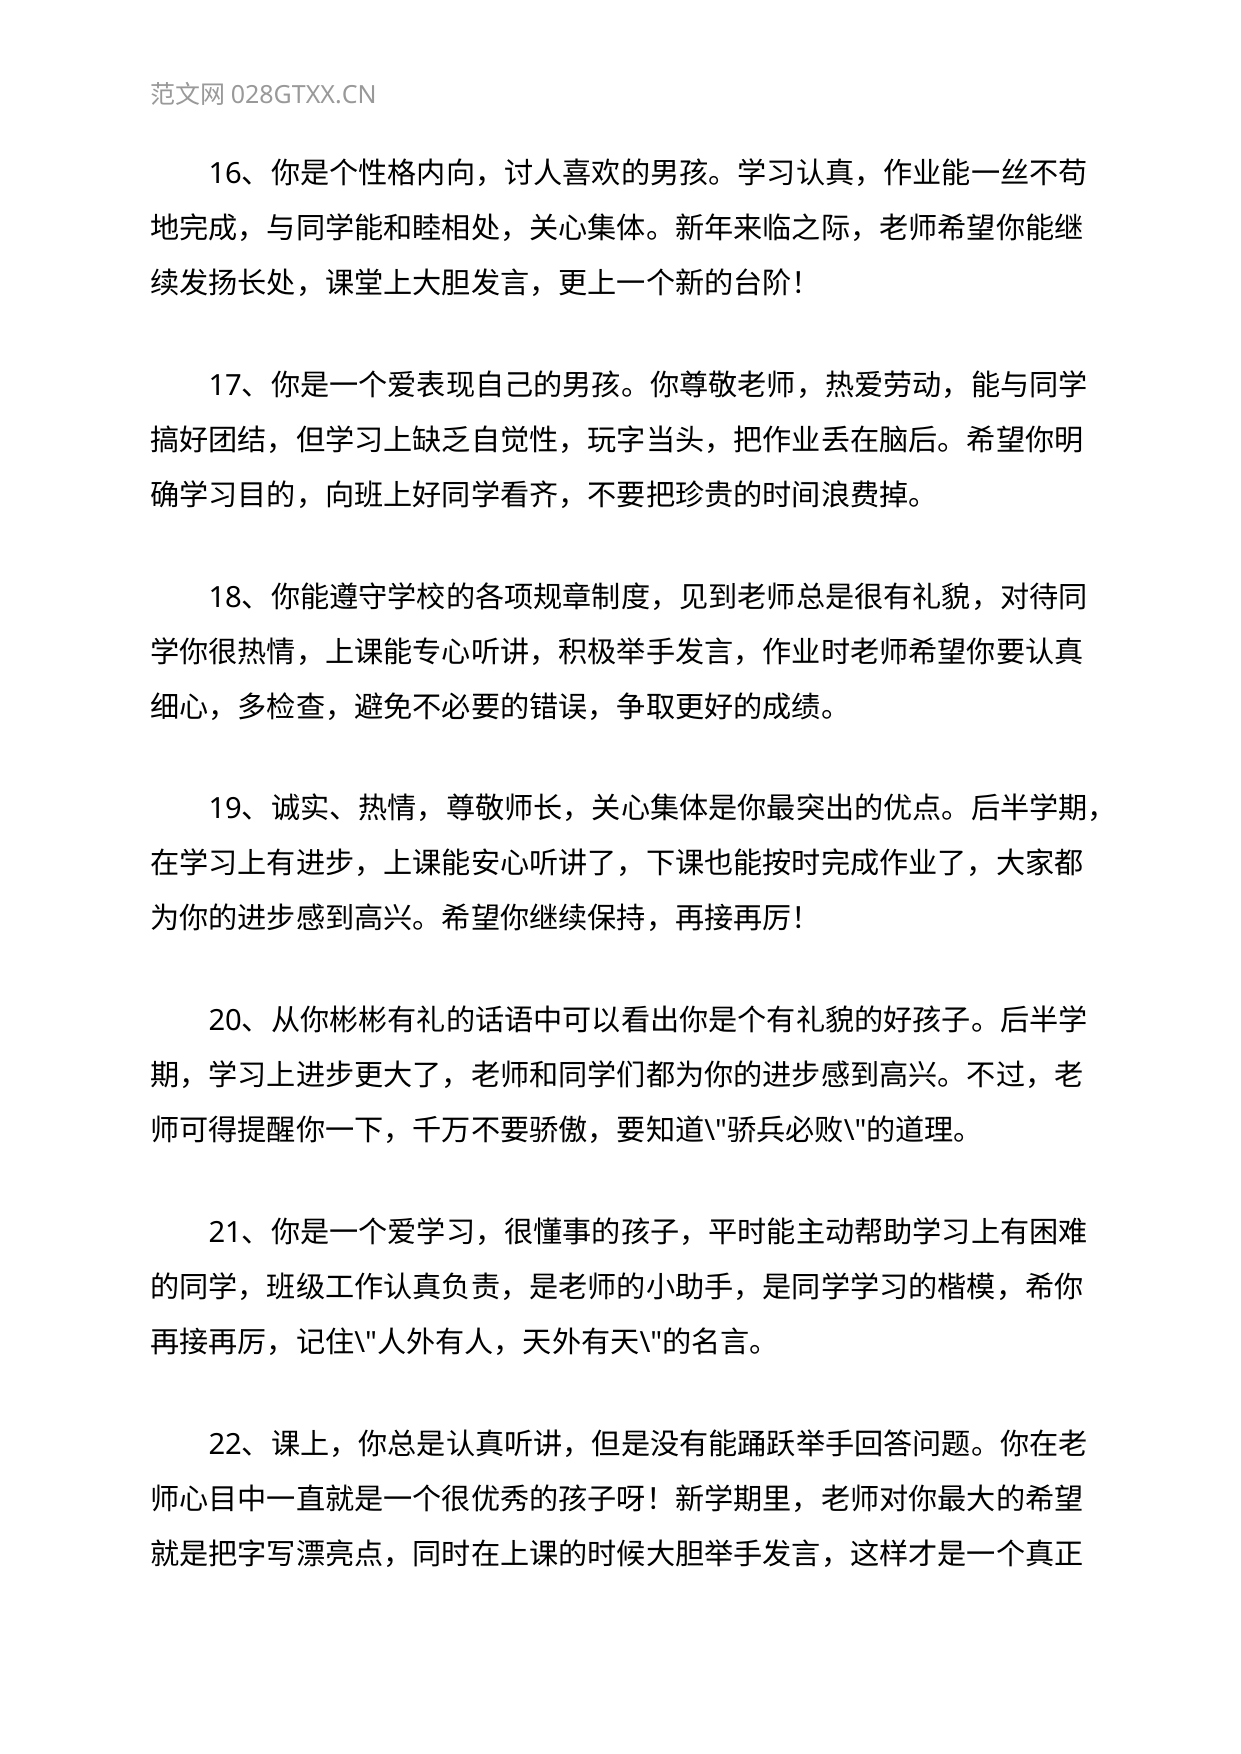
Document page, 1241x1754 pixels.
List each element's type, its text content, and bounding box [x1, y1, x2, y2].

text 18、你能遵守学校的各项规章制度，见到老师总是很有礼貌，对待同学你很热情，上课能专心听讲，积极举手发言，作业时老师希望你要认真细心，多检查，避免不必要的错误，争取更好的成绩。 [150, 573, 1090, 726]
text 19、诚实、热情，尊敬师长，关心集体是你最突出的优点。后半学期，在学习上有进步，上课能安心听讲了，下课也能按时完成作业了，大家都为你的进步感到高兴。希望你继续保持，再接再厉！ [150, 785, 1090, 937]
text 17、你是一个爱表现自己的男孩。你尊敬老师，热爱劳动，能与同学搞好团结，但学习上缺乏自觉性，玩字当头，把作业丢在脑后。希望你明确学习目的，向班上好同学看齐，不要把珍贵的时间浪费掉。 [150, 362, 1090, 514]
text 21、你是一个爱学习，很懂事的孩子，平时能主动帮助学习上有困难的同学，班级工作认真负责，是老师的小助手，是同学学习的楷模，希你再接再厉，记住\"人外有人，天外有天\"的名言。 [150, 1208, 1090, 1361]
text 20、从你彬彬有礼的话语中可以看出你是个有礼貌的好孩子。后半学期，学习上进步更大了，老师和同学们都为你的进步感到高兴。不过，老师可得提醒你一下，千万不要骄傲，要知道\"骄兵必败\"的道理。 [150, 997, 1090, 1149]
text 16、你是个性格内向，讨人喜欢的男孩。学习认真，作业能一丝不苟地完成，与同学能和睦相处，关心集体。新年来临之际，老师希望你能继续发扬长处，课堂上大胆发言，更上一个新的台阶！ [150, 150, 1090, 302]
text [150, 1420, 1090, 1573]
